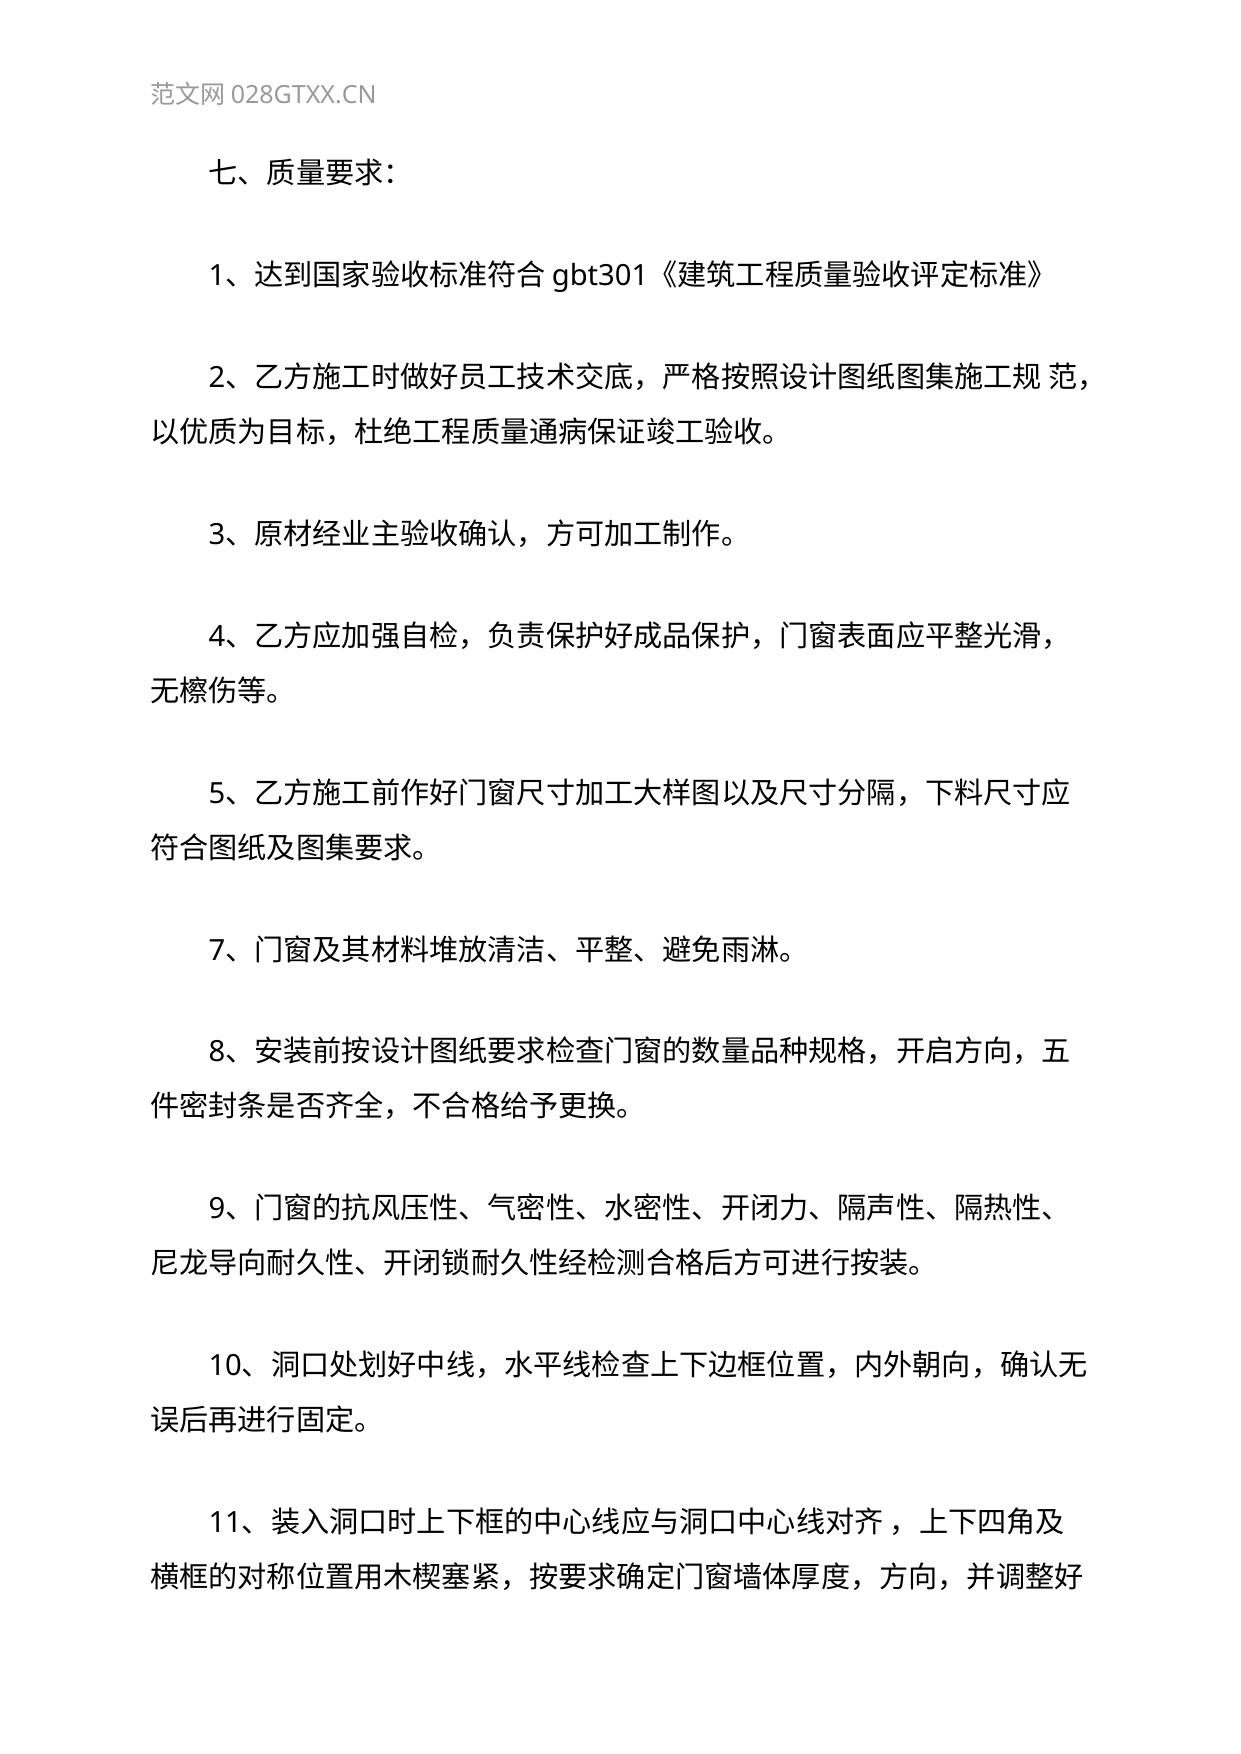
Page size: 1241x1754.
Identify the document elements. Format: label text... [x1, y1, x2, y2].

text 7、门窗及其材料堆放清洁、平整、避免雨淋。 [150, 926, 1090, 968]
text 10、洞口处划好中线，水平线检查上下边框位置，内外朝向，确认无误后再进行固定。 [150, 1342, 1090, 1439]
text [150, 1498, 1090, 1596]
text 2、乙方施工时做好员工技术交底，严格按照设计图纸图集施工规 范，以优质为目标，杜绝工程质量通病保证竣工验收。 [150, 354, 1090, 451]
text 4、乙方应加强自检，负责保护好成品保护，门窗表面应平整光滑，无檫伤等。 [150, 612, 1090, 710]
text 8、安装前按设计图纸要求检查门窗的数量品种规格，开启方向，五件密封条是否齐全，不合格给予更换。 [150, 1028, 1090, 1125]
text 1、达到国家验收标准符合gbt301《建筑工程质量验收评定标准》 [150, 252, 1090, 294]
text 9、门窗的抗风压性、气密性、水密性、开闭力、隔声性、隔热性、尼龙导向耐久性、开闭锁耐久性经检测合格后方可进行按装。 [150, 1185, 1090, 1282]
text 七、质量要求： [150, 150, 1090, 192]
text 5、乙方施工前作好门窗尺寸加工大样图以及尺寸分隔，下料尺寸应符合图纸及图集要求。 [150, 769, 1090, 867]
text 3、原材经业主验收确认，方可加工制作。 [150, 511, 1090, 553]
